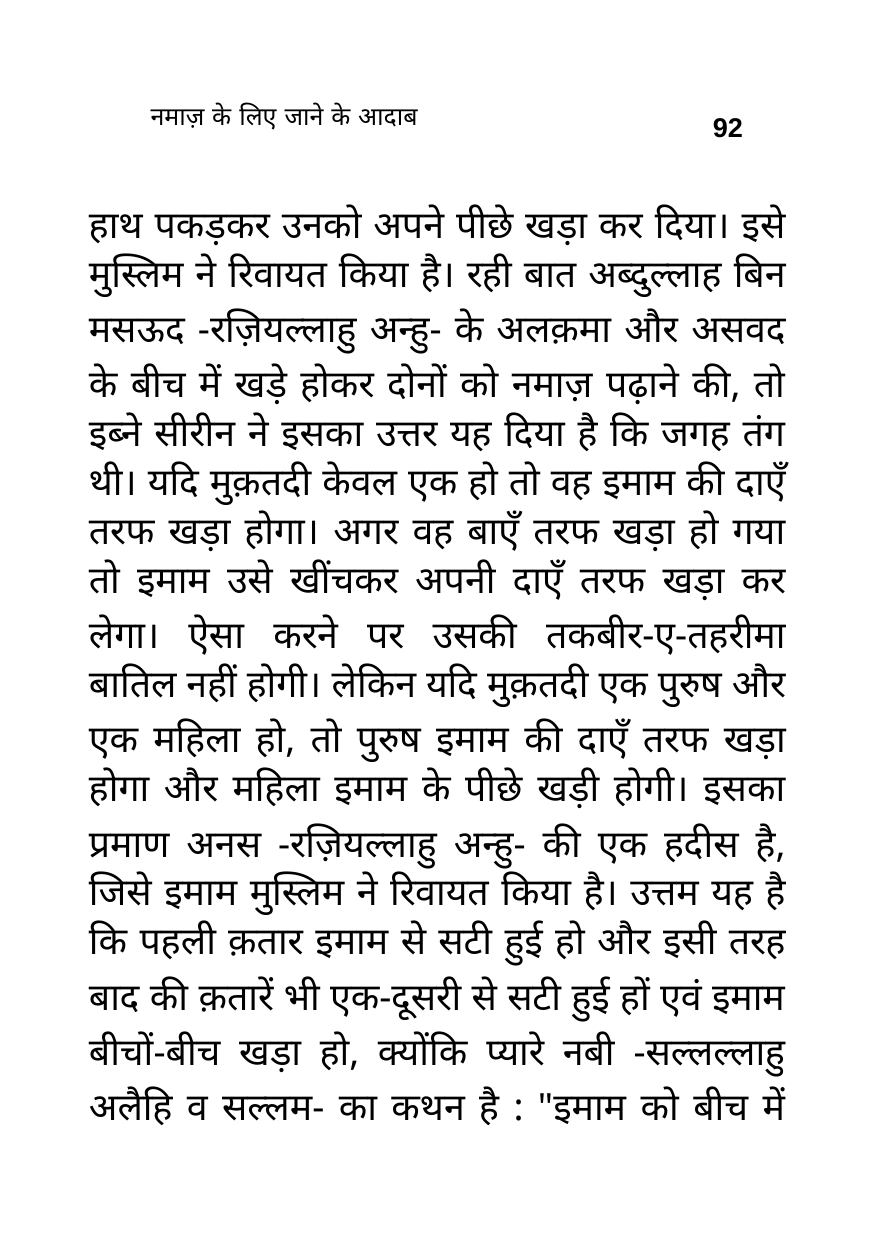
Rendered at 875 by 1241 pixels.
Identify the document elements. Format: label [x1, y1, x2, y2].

text [89, 205, 785, 1136]
